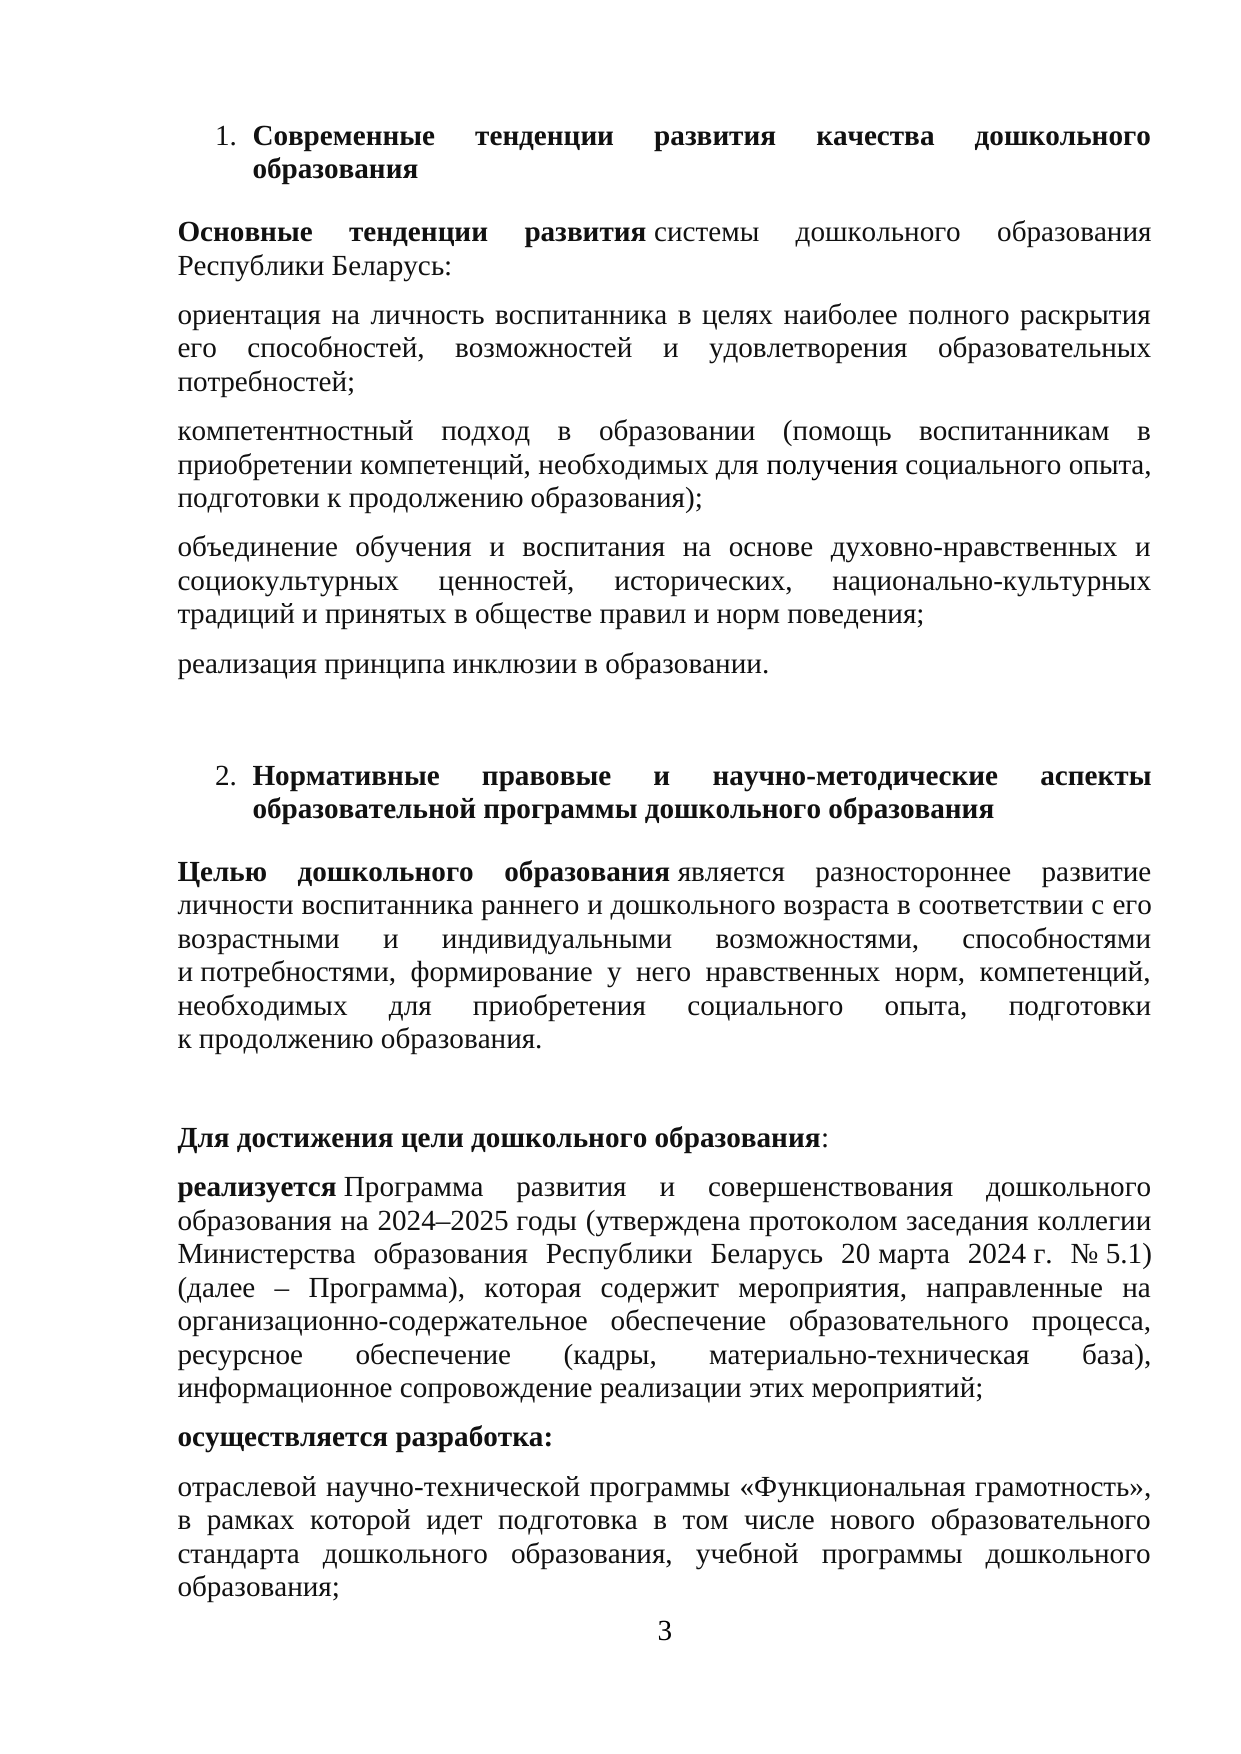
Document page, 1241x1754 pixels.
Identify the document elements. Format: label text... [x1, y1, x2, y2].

text Для достижения цели дошкольного образования: [177, 1120, 1152, 1153]
text объединение обучения и воспитания на основе духовно-нравственных и социокультурных ценностей, исторических, национально-культурных традиций и принятых в обществе правил и норм поведения; [177, 529, 1152, 630]
text ориентация на личность воспитанника в целях наиболее полного раскрытия его способностей, возможностей и удовлетворения образовательных потребностей; [177, 297, 1152, 398]
list Нормативные правовые и научно-методические аспекты образовательной программы дошкольного образования [215, 758, 1152, 825]
list Современные тенденции развития качества дошкольного образования [215, 118, 1152, 185]
text Целью дошкольного образования является разностороннее развитие личности воспитанника раннего и дошкольного возраста в соответствии с его возрастными и индивидуальными возможностями, способностями и потребностями, формирование у него нравственных норм, компетенций, необходимых для приобретения социального опыта, подготовки к продолжению образования. [177, 854, 1152, 1055]
text реализация принципа инклюзии в образовании. [177, 646, 1152, 679]
text отраслевой научно-технической программы «Функциональная грамотность», в рамках которой идет подготовка в том числе нового образовательного стандарта дошкольного образования, учебной программы дошкольного образования; [177, 1469, 1152, 1603]
text реализуется Программа развития и совершенствования дошкольного образования на 2024–2025 годы (утверждена протоколом заседания коллегии Министерства образования Республики Беларусь 20 марта 2024 г. № 5.1) (далее – Программа), которая содержит мероприятия, направленные на организационно-содержательное обеспечение образовательного процесса, ресурсное обеспечение (кадры, материально-техническая база), информационное сопровождение реализации этих мероприятий; [177, 1169, 1152, 1404]
text осуществляется разработка: [177, 1419, 1152, 1453]
text компетентностный подход в образовании (помощь воспитанникам в приобретении компетенций, необходимых для получения социального опыта, подготовки к продолжению образования); [177, 413, 1152, 514]
text Основные тенденции развития системы дошкольного образования Республики Беларусь: [177, 214, 1152, 281]
